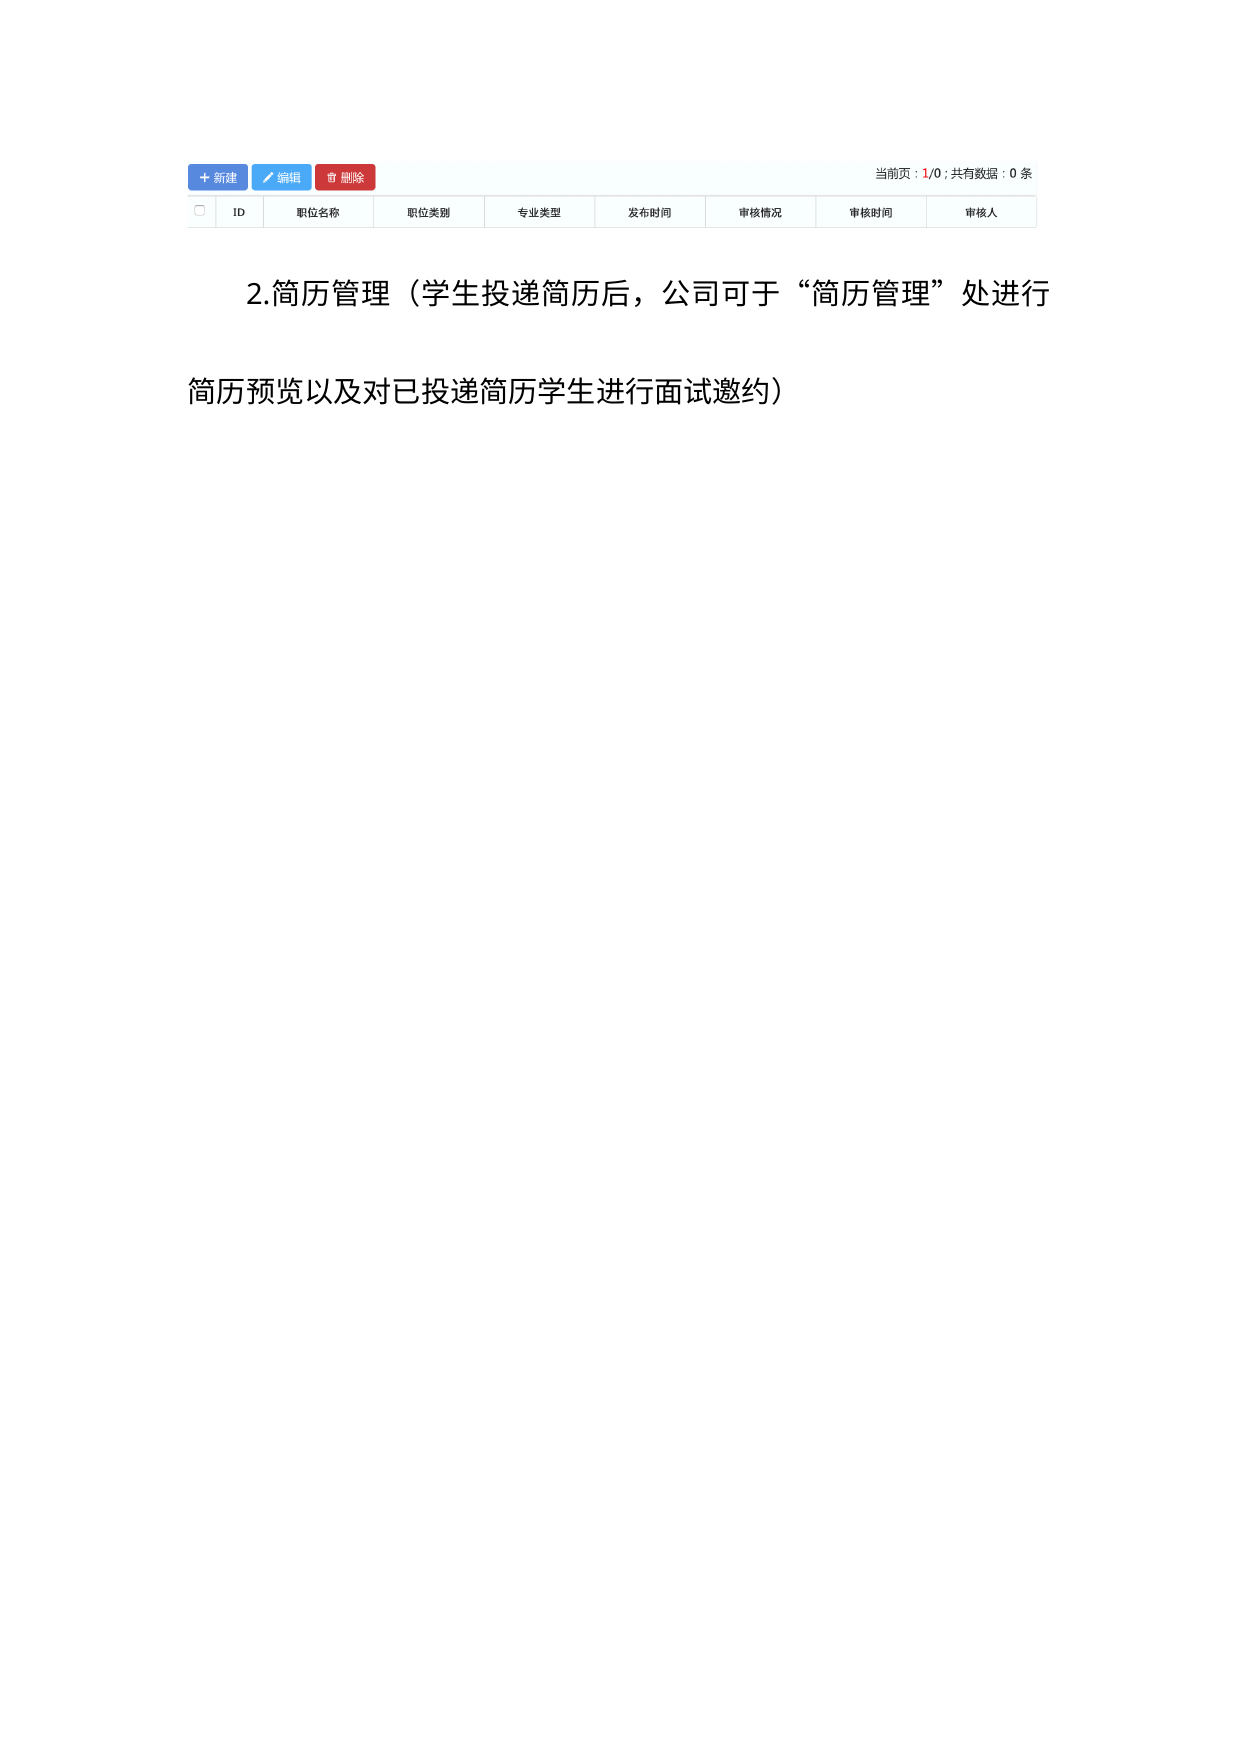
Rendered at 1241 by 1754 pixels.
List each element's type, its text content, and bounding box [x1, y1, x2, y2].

picture [187, 161, 1038, 228]
text 2.简历管理（学生投递简历后，公司可于“简历管理”处进行简历预览以及对已投递简历学生进行面试邀约） [187, 259, 1053, 422]
